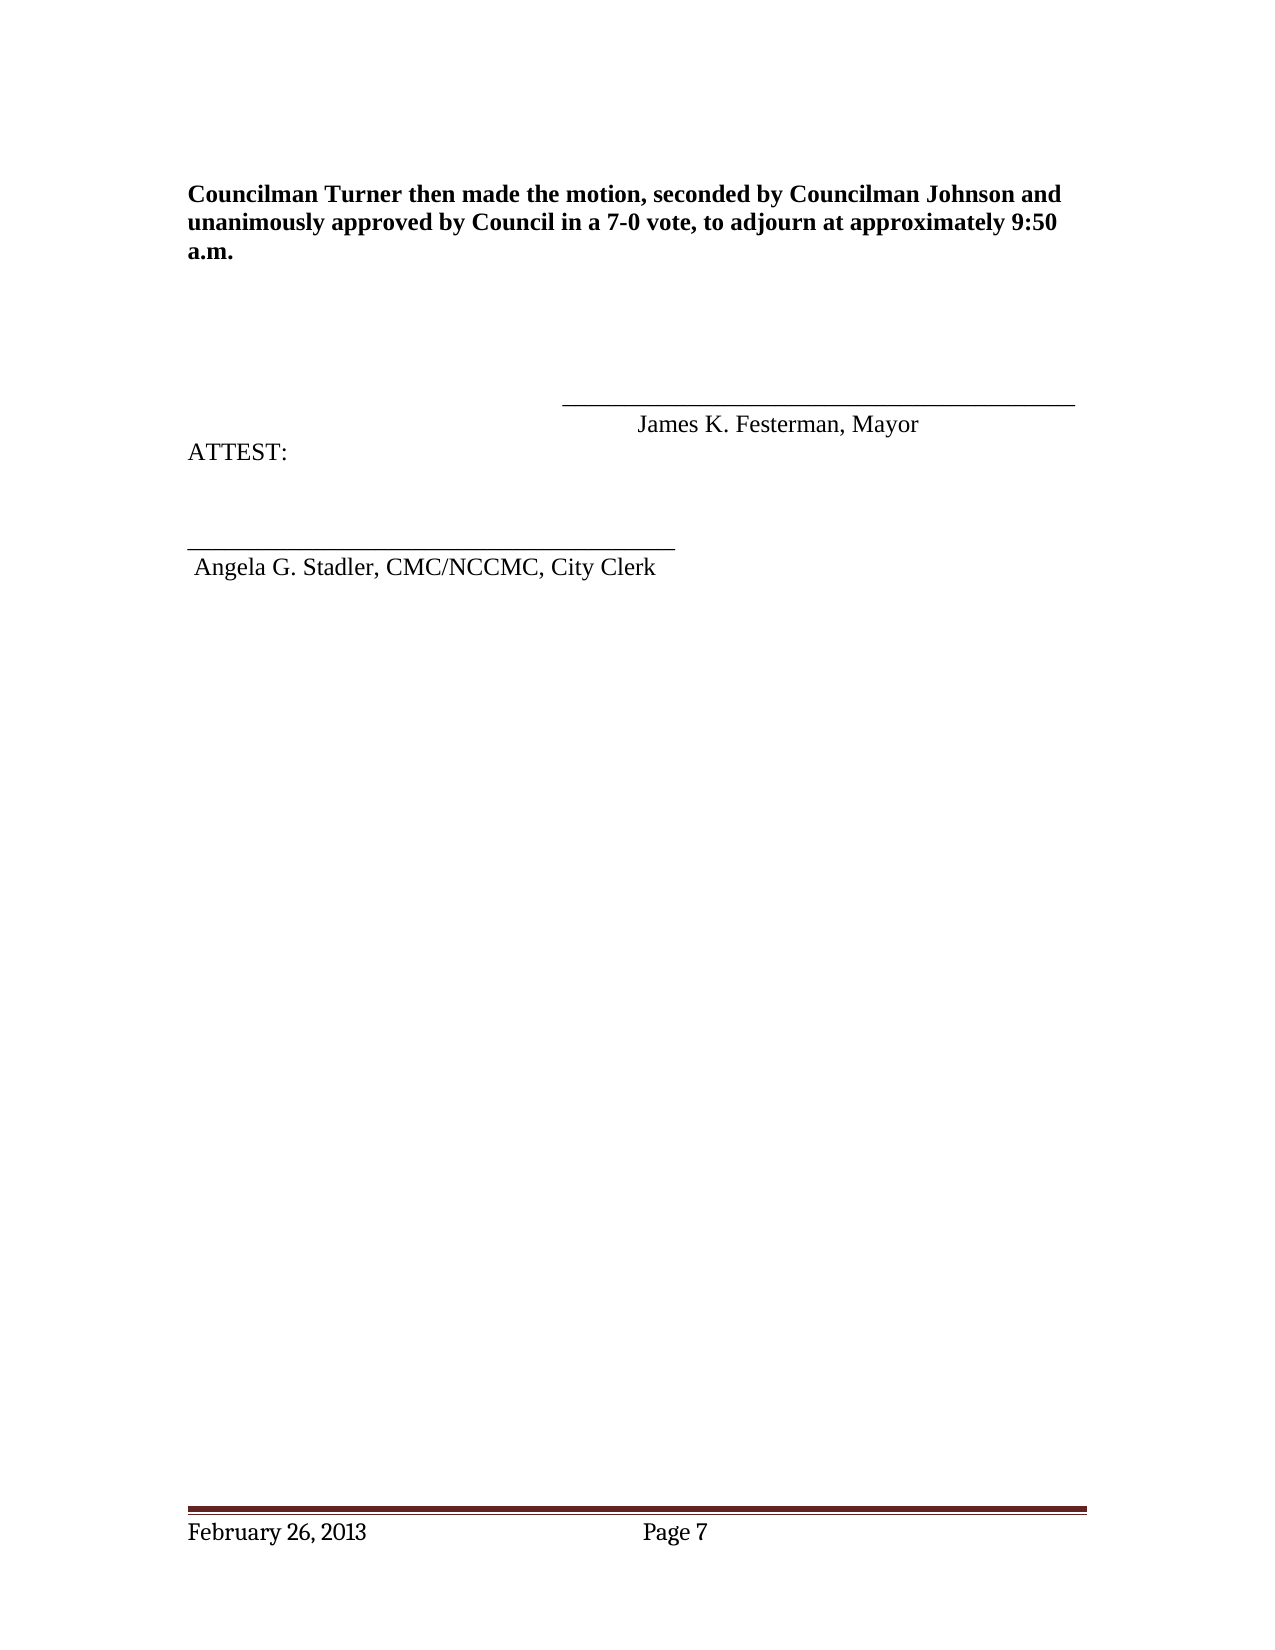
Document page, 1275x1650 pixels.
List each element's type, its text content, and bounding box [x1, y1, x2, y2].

text James K. Festerman, Mayor [187, 409, 1087, 437]
text Angela G. Stadler, CMC/NCCMC, City Clerk [187, 552, 1087, 581]
text ATTEST: [187, 437, 1087, 466]
text Councilman Turner then made the motion, seconded by Councilman Johnson and unanimously approved by Council in a 7-0 vote, to adjourn at approximately 9:50 a.m. [187, 179, 1087, 265]
text _______________________________________ [187, 524, 1087, 552]
text _________________________________________ [187, 380, 1087, 409]
